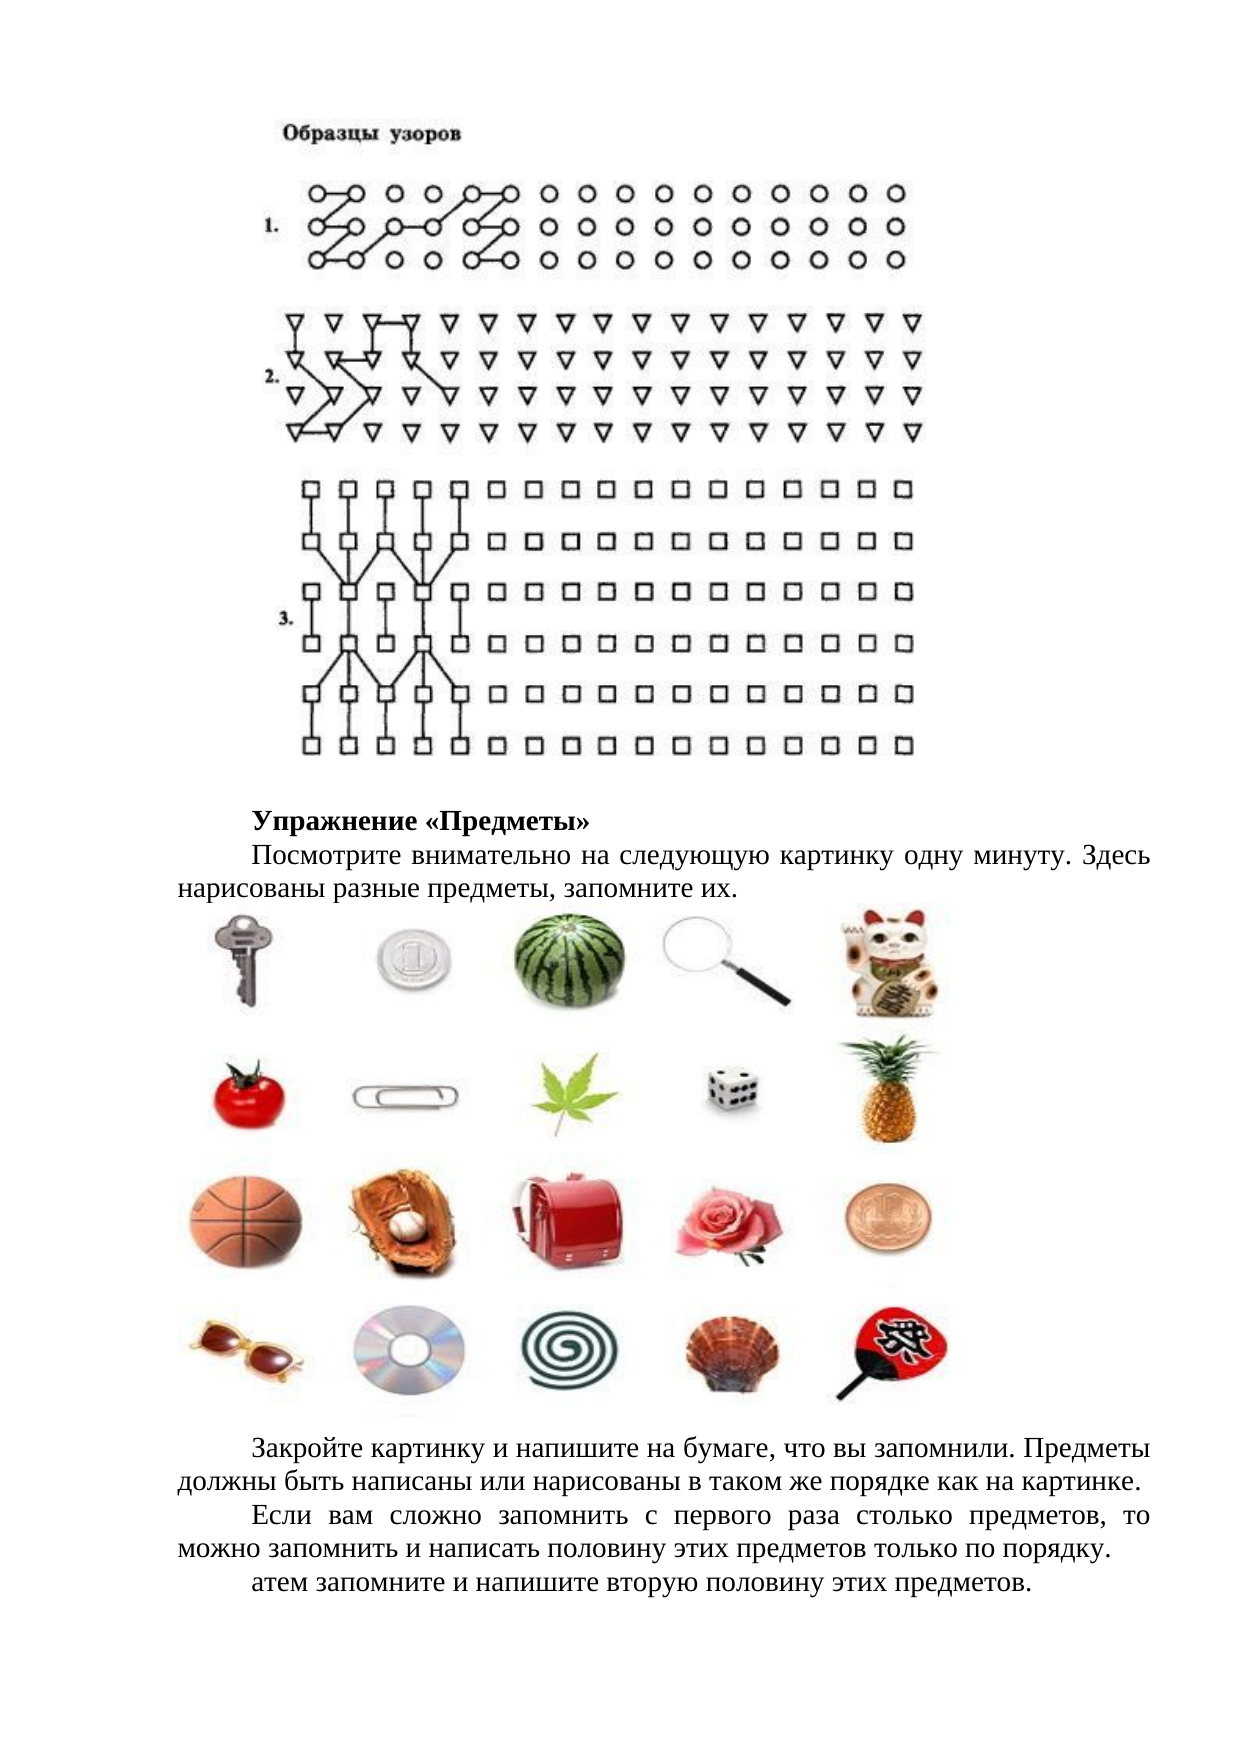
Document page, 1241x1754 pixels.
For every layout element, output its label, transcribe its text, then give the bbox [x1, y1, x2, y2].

picture [177, 903, 990, 1430]
text Если вам сложно запомнить с первого раза столько предметов, то можно запомнить и написать половину этих предметов только по порядку. [177, 1497, 1152, 1564]
text Упражнение «Предметы» [177, 803, 1152, 837]
picture [251, 118, 938, 770]
text Посмотрите внимательно на следующую картинку одну минуту. Здесь нарисованы разные предметы, запомните их. [177, 837, 1152, 904]
text Закройте картинку и напишите на бумаге, что вы запомнили. Предметы должны быть написаны или нарисованы в таком же порядке как на картинке. [177, 1430, 1152, 1497]
text атем запомните и напишите вторую половину этих предметов. [177, 1564, 1152, 1597]
